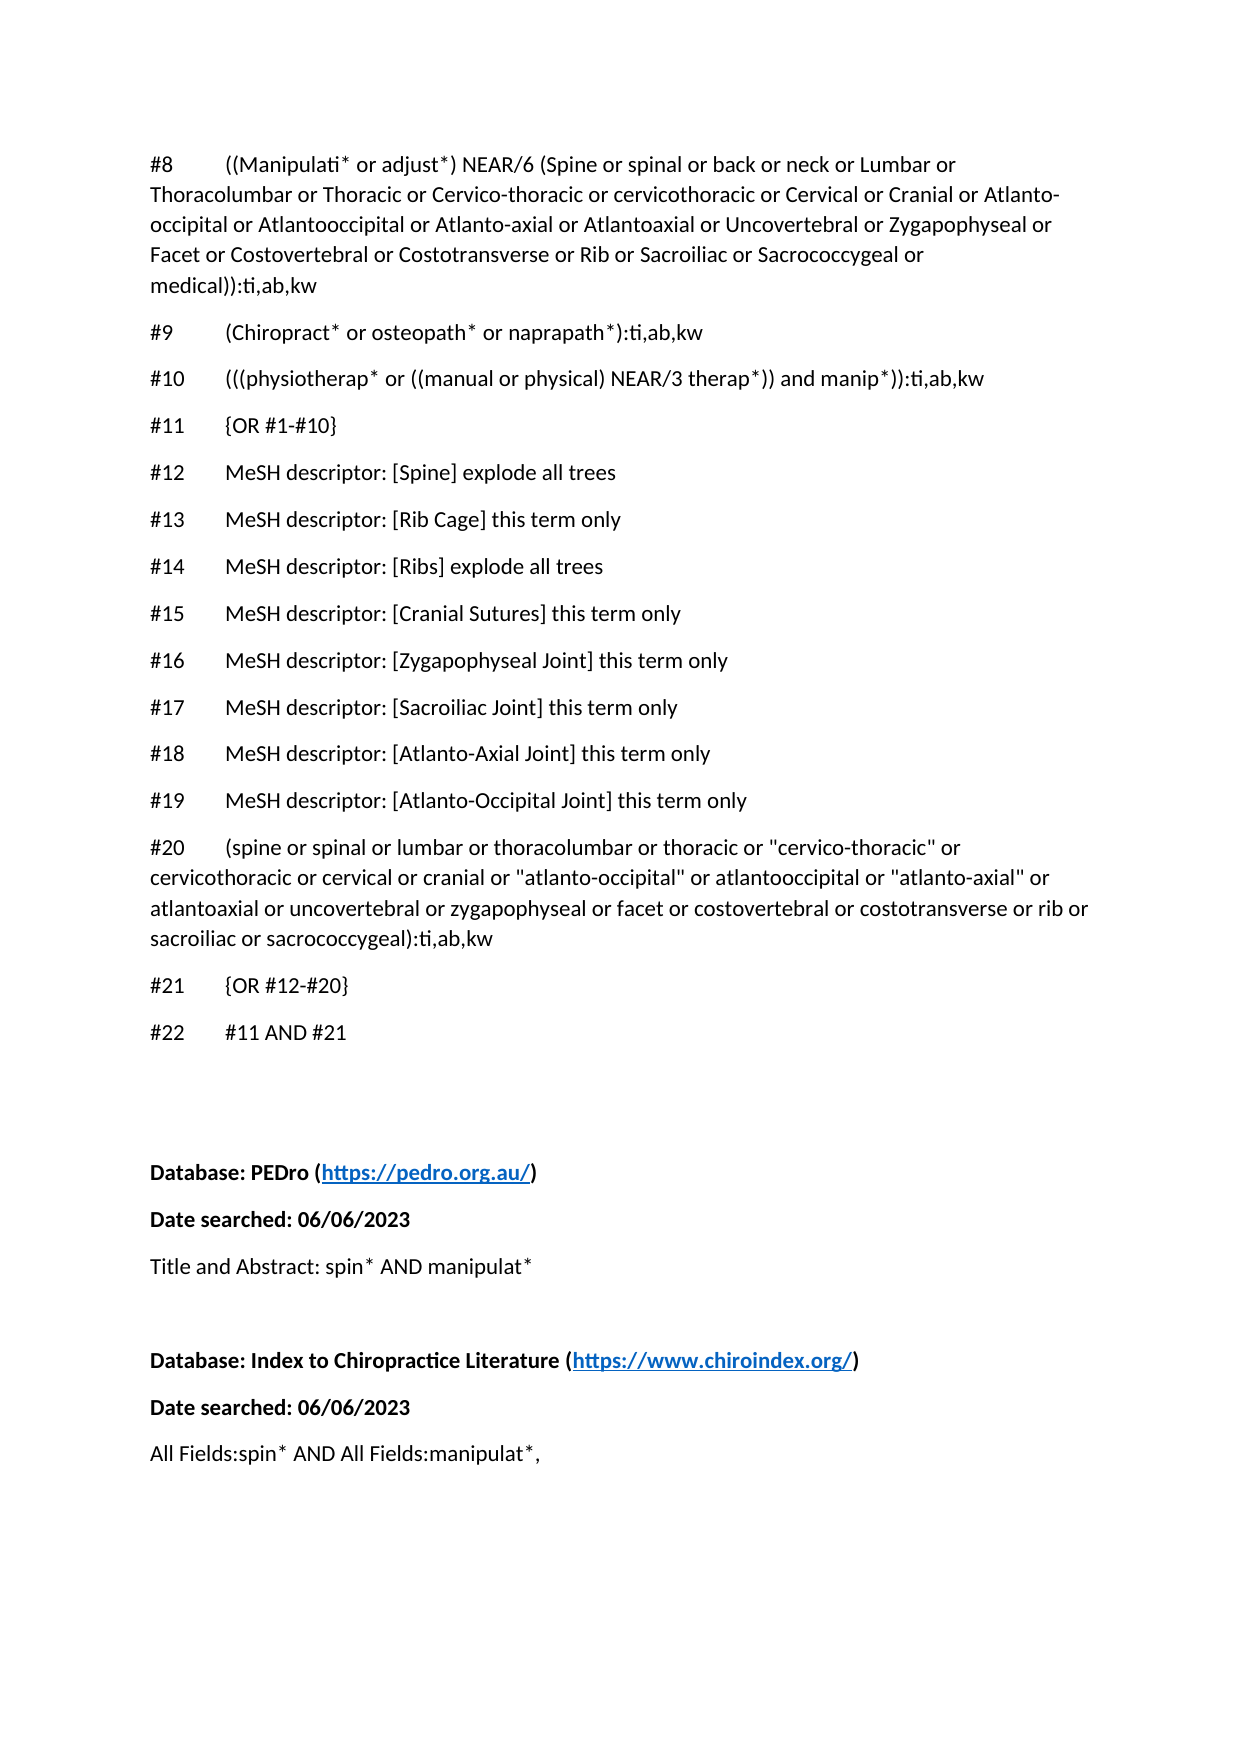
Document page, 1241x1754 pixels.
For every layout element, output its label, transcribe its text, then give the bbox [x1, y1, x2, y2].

text #22 #11 AND #21 [150, 1018, 1090, 1046]
text #17 MeSH descriptor: [Sacroiliac Joint] this term only [150, 693, 1090, 721]
text #19 MeSH descriptor: [Atlanto-Occipital Joint] this term only [150, 786, 1090, 814]
text #12 MeSH descriptor: [Spine] explode all trees [150, 458, 1090, 486]
text Database: PEDro (https://pedro.org.au/) [150, 1158, 1090, 1186]
text #9 (Chiropract* or osteopath* or naprapath*):ti,ab,kw [150, 318, 1090, 346]
text #15 MeSH descriptor: [Cranial Sutures] this term only [150, 599, 1090, 627]
text #20 (spine or spinal or lumbar or thoracolumbar or thoracic or "cervico-thoracic" or cervicothoracic or cervical or cranial or "atlanto-occipital" or atlantooccipital or "atlanto-axial" or atlantoaxial or uncovertebral or zygapophyseal or facet or costovertebral or costotransverse or rib or sacroiliac or sacrococcygeal):ti,ab,kw [150, 833, 1090, 952]
text All Fields:spin* AND All Fields:manipulat*, [150, 1439, 1090, 1468]
text #10 (((physiotherap* or ((manual or physical) NEAR/3 therap*)) and manip*)):ti,ab,kw [150, 364, 1090, 393]
text Date searched: 06/06/2023 [150, 1393, 1090, 1421]
text #18 MeSH descriptor: [Atlanto-Axial Joint] this term only [150, 739, 1090, 768]
text Date searched: 06/06/2023 [150, 1205, 1090, 1233]
text Database: Index to Chiropractice Literature (https://www.chiroindex.org/) [150, 1346, 1090, 1374]
text #16 MeSH descriptor: [Zygapophyseal Joint] this term only [150, 646, 1090, 674]
text Title and Abstract: spin* AND manipulat* [150, 1252, 1090, 1280]
text #13 MeSH descriptor: [Rib Cage] this term only [150, 505, 1090, 533]
text #21 {OR #12-#20} [150, 971, 1090, 999]
text #8 ((Manipulati* or adjust*) NEAR/6 (Spine or spinal or back or neck or Lumbar or Thoracolumbar or Thoracic or Cervico-thoracic or cervicothoracic or Cervical or Cranial or Atlanto-occipital or Atlantooccipital or Atlanto-axial or Atlantoaxial or Uncovertebral or Zygapophyseal or Facet or Costovertebral or Costotransverse or Rib or Sacroiliac or Sacrococcygeal or medical)):ti,ab,kw [150, 150, 1090, 299]
text #14 MeSH descriptor: [Ribs] explode all trees [150, 552, 1090, 580]
text #11 {OR #1-#10} [150, 411, 1090, 439]
